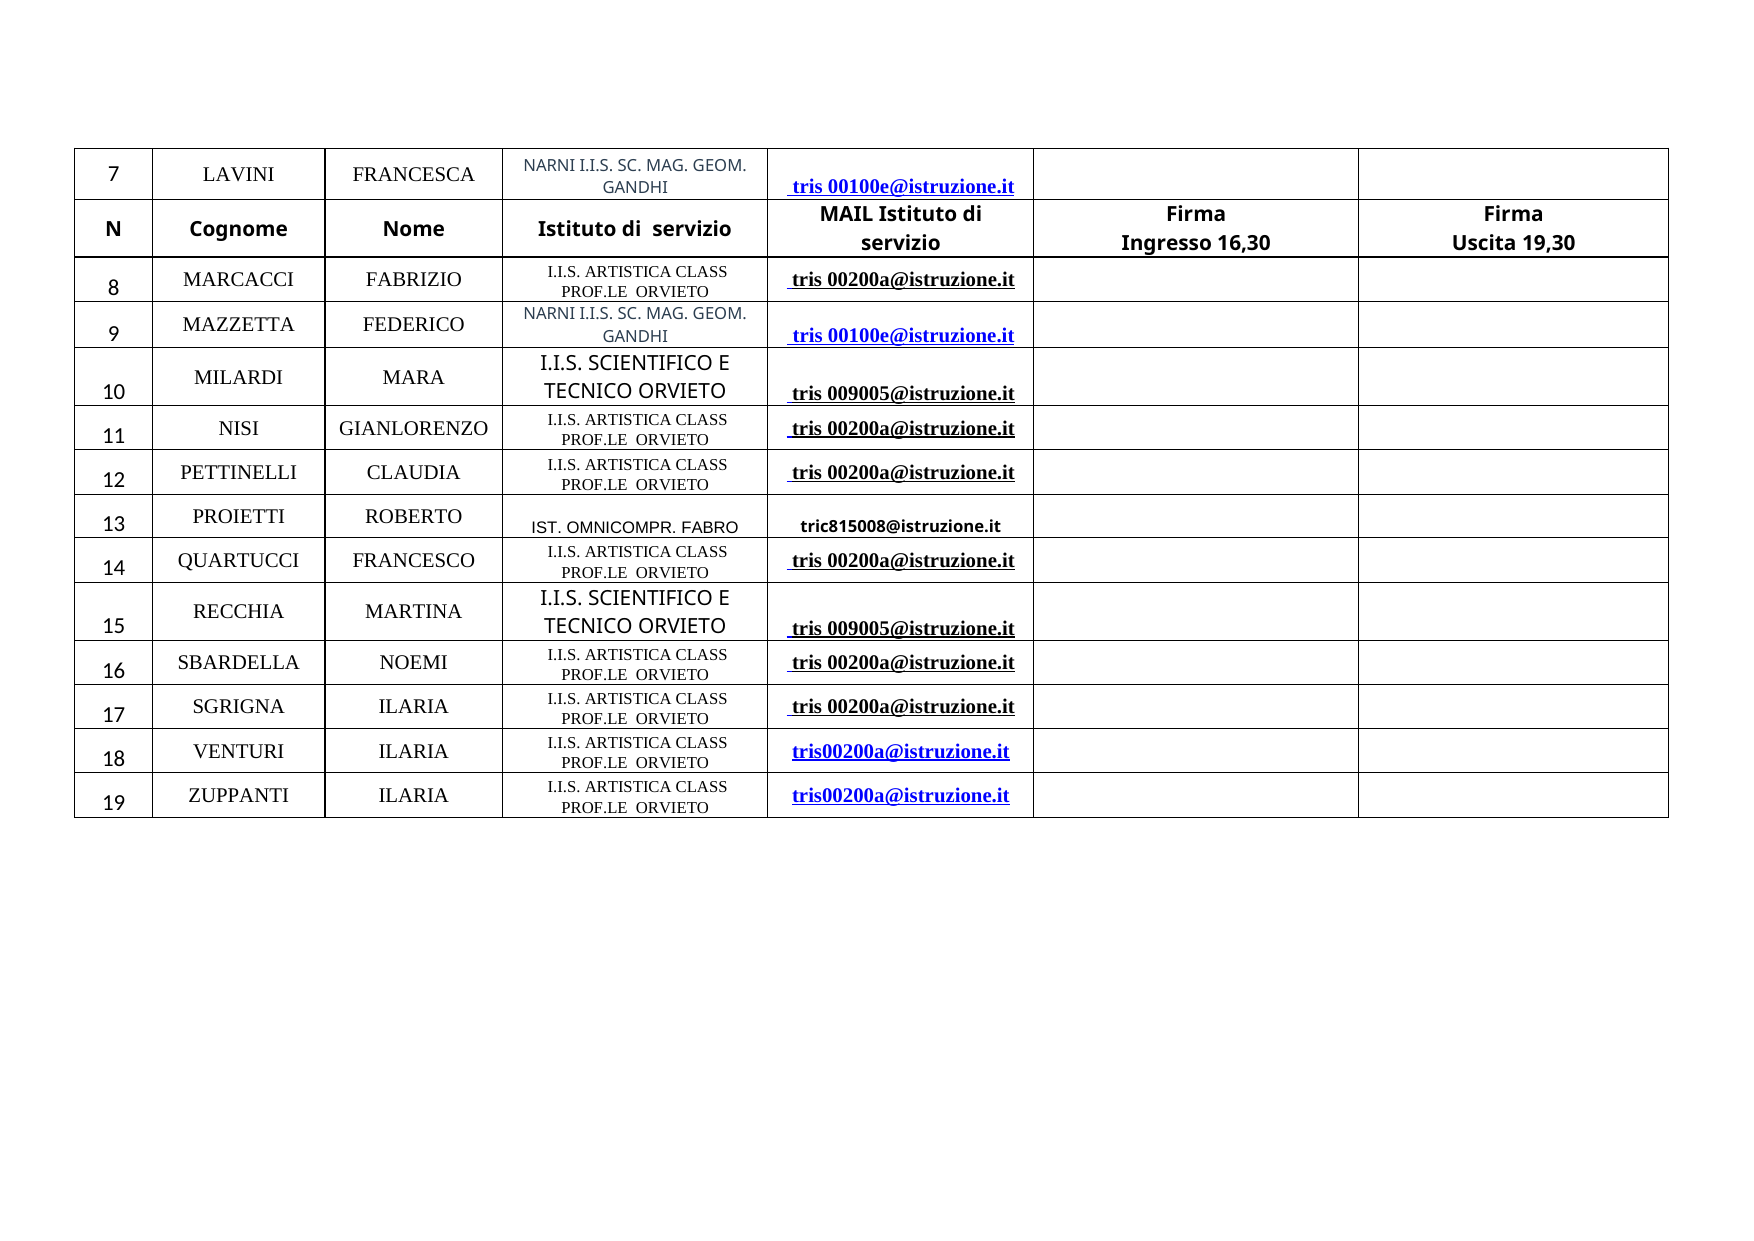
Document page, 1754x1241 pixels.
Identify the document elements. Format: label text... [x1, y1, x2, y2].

table_cell [1034, 641, 1358, 684]
table_cell Cognome [153, 200, 324, 256]
table_cell I.I.S. ARTISTICA CLASS PROF.LE ORVIETO [503, 773, 767, 817]
table_cell [1034, 538, 1358, 582]
table_cell ZUPPANTI [153, 773, 324, 817]
table_cell [1034, 348, 1358, 405]
table_cell ILARIA [326, 685, 502, 728]
table_cell [1359, 641, 1668, 684]
table_cell [1034, 685, 1358, 728]
table_cell MARA [326, 348, 502, 405]
table_cell RECCHIA [153, 583, 324, 639]
table_cell 9 [75, 302, 152, 347]
table_cell N [75, 200, 152, 256]
table_cell MAZZETTA [153, 302, 324, 347]
table_cell FEDERICO [326, 302, 502, 347]
table_cell IST. OMNICOMPR. FABRO [503, 495, 767, 537]
table_cell tris 00200a@istruzione.it [768, 406, 1033, 449]
table_cell [1359, 348, 1668, 405]
table_cell GIANLORENZO [326, 406, 502, 449]
table_cell [1359, 729, 1668, 772]
table_cell tris 009005@istruzione.it [768, 348, 1033, 405]
table_cell [1034, 149, 1358, 198]
table_cell 7 [75, 149, 152, 198]
table_cell [1034, 406, 1358, 449]
table_cell tris00200a@istruzione.it [768, 773, 1033, 817]
table_cell MARCACCI [153, 258, 324, 301]
table_cell tris 00100e@istruzione.it [768, 149, 1033, 198]
table_cell PETTINELLI [153, 450, 324, 494]
table_cell LAVINI [153, 149, 324, 198]
table_cell ROBERTO [326, 495, 502, 537]
table_cell I.I.S. ARTISTICA CLASS PROF.LE ORVIETO [503, 450, 767, 494]
table_cell MILARDI [153, 348, 324, 405]
table_cell Firma Uscita 19,30 [1359, 200, 1668, 256]
table_cell I.I.S. ARTISTICA CLASS PROF.LE ORVIETO [503, 729, 767, 772]
table_cell 15 [75, 583, 152, 639]
table_cell [1359, 685, 1668, 728]
table_cell tris 00200a@istruzione.it [768, 258, 1033, 301]
table_cell ILARIA [326, 773, 502, 817]
table_cell 14 [75, 538, 152, 582]
table_cell 12 [75, 450, 152, 494]
table_cell MARTINA [326, 583, 502, 639]
table_cell 17 [75, 685, 152, 728]
table_cell tris 00200a@istruzione.it [768, 538, 1033, 582]
table_cell 8 [75, 258, 152, 301]
table_cell tris 00200a@istruzione.it [768, 641, 1033, 684]
table_cell tris 00200a@istruzione.it [768, 450, 1033, 494]
table_cell VENTURI [153, 729, 324, 772]
table_cell CLAUDIA [326, 450, 502, 494]
table_cell FABRIZIO [326, 258, 502, 301]
table_cell 10 [75, 348, 152, 405]
table_cell FRANCESCA [326, 149, 502, 198]
table_cell Nome [326, 200, 502, 256]
table_cell I.I.S. SCIENTIFICO E TECNICO ORVIETO [503, 583, 767, 639]
table_cell tris 009005@istruzione.it [768, 583, 1033, 639]
table_cell [1359, 149, 1668, 198]
table_cell Istituto di servizio [503, 200, 767, 256]
table_cell [1359, 258, 1668, 301]
table_cell [1359, 495, 1668, 537]
table_cell 19 [75, 773, 152, 817]
table_cell NOEMI [326, 641, 502, 684]
table_cell [1359, 538, 1668, 582]
table_cell 13 [75, 495, 152, 537]
table_cell 11 [75, 406, 152, 449]
table_cell [1034, 773, 1358, 817]
table_cell Firma Ingresso 16,30 [1034, 200, 1358, 256]
table_cell I.I.S. ARTISTICA CLASS PROF.LE ORVIETO [503, 685, 767, 728]
table_cell QUARTUCCI [153, 538, 324, 582]
table_cell tris00200a@istruzione.it [768, 729, 1033, 772]
table_cell I.I.S. ARTISTICA CLASS PROF.LE ORVIETO [503, 538, 767, 582]
table_cell tris 00200a@istruzione.it [768, 685, 1033, 728]
table_cell [1359, 583, 1668, 639]
table_cell [1034, 302, 1358, 347]
table_cell I.I.S. ARTISTICA CLASS PROF.LE ORVIETO [503, 641, 767, 684]
table_cell [1034, 729, 1358, 772]
table_cell [1034, 495, 1358, 537]
table_cell [1359, 450, 1668, 494]
table_cell I.I.S. ARTISTICA CLASS PROF.LE ORVIETO [503, 258, 767, 301]
table_cell SGRIGNA [153, 685, 324, 728]
table_cell NARNI I.I.S. SC. MAG. GEOM. GANDHI [503, 302, 767, 347]
table_cell [1359, 773, 1668, 817]
table_cell PROIETTI [153, 495, 324, 537]
table_cell FRANCESCO [326, 538, 502, 582]
table_cell [1034, 583, 1358, 639]
table_cell [1034, 450, 1358, 494]
table_cell I.I.S. ARTISTICA CLASS PROF.LE ORVIETO [503, 406, 767, 449]
table_cell ILARIA [326, 729, 502, 772]
table_cell I.I.S. SCIENTIFICO E TECNICO ORVIETO [503, 348, 767, 405]
table_cell SBARDELLA [153, 641, 324, 684]
table_cell 16 [75, 641, 152, 684]
table_cell NARNI I.I.S. SC. MAG. GEOM. GANDHI [503, 149, 767, 198]
table_cell [1359, 302, 1668, 347]
table_cell MAIL Istituto di servizio [768, 200, 1033, 256]
table_cell 18 [75, 729, 152, 772]
table_cell NISI [153, 406, 324, 449]
table_cell [1359, 406, 1668, 449]
table_cell [1034, 258, 1358, 301]
table_cell tric815008@istruzione.it [768, 495, 1033, 537]
table_cell tris 00100e@istruzione.it [768, 302, 1033, 347]
